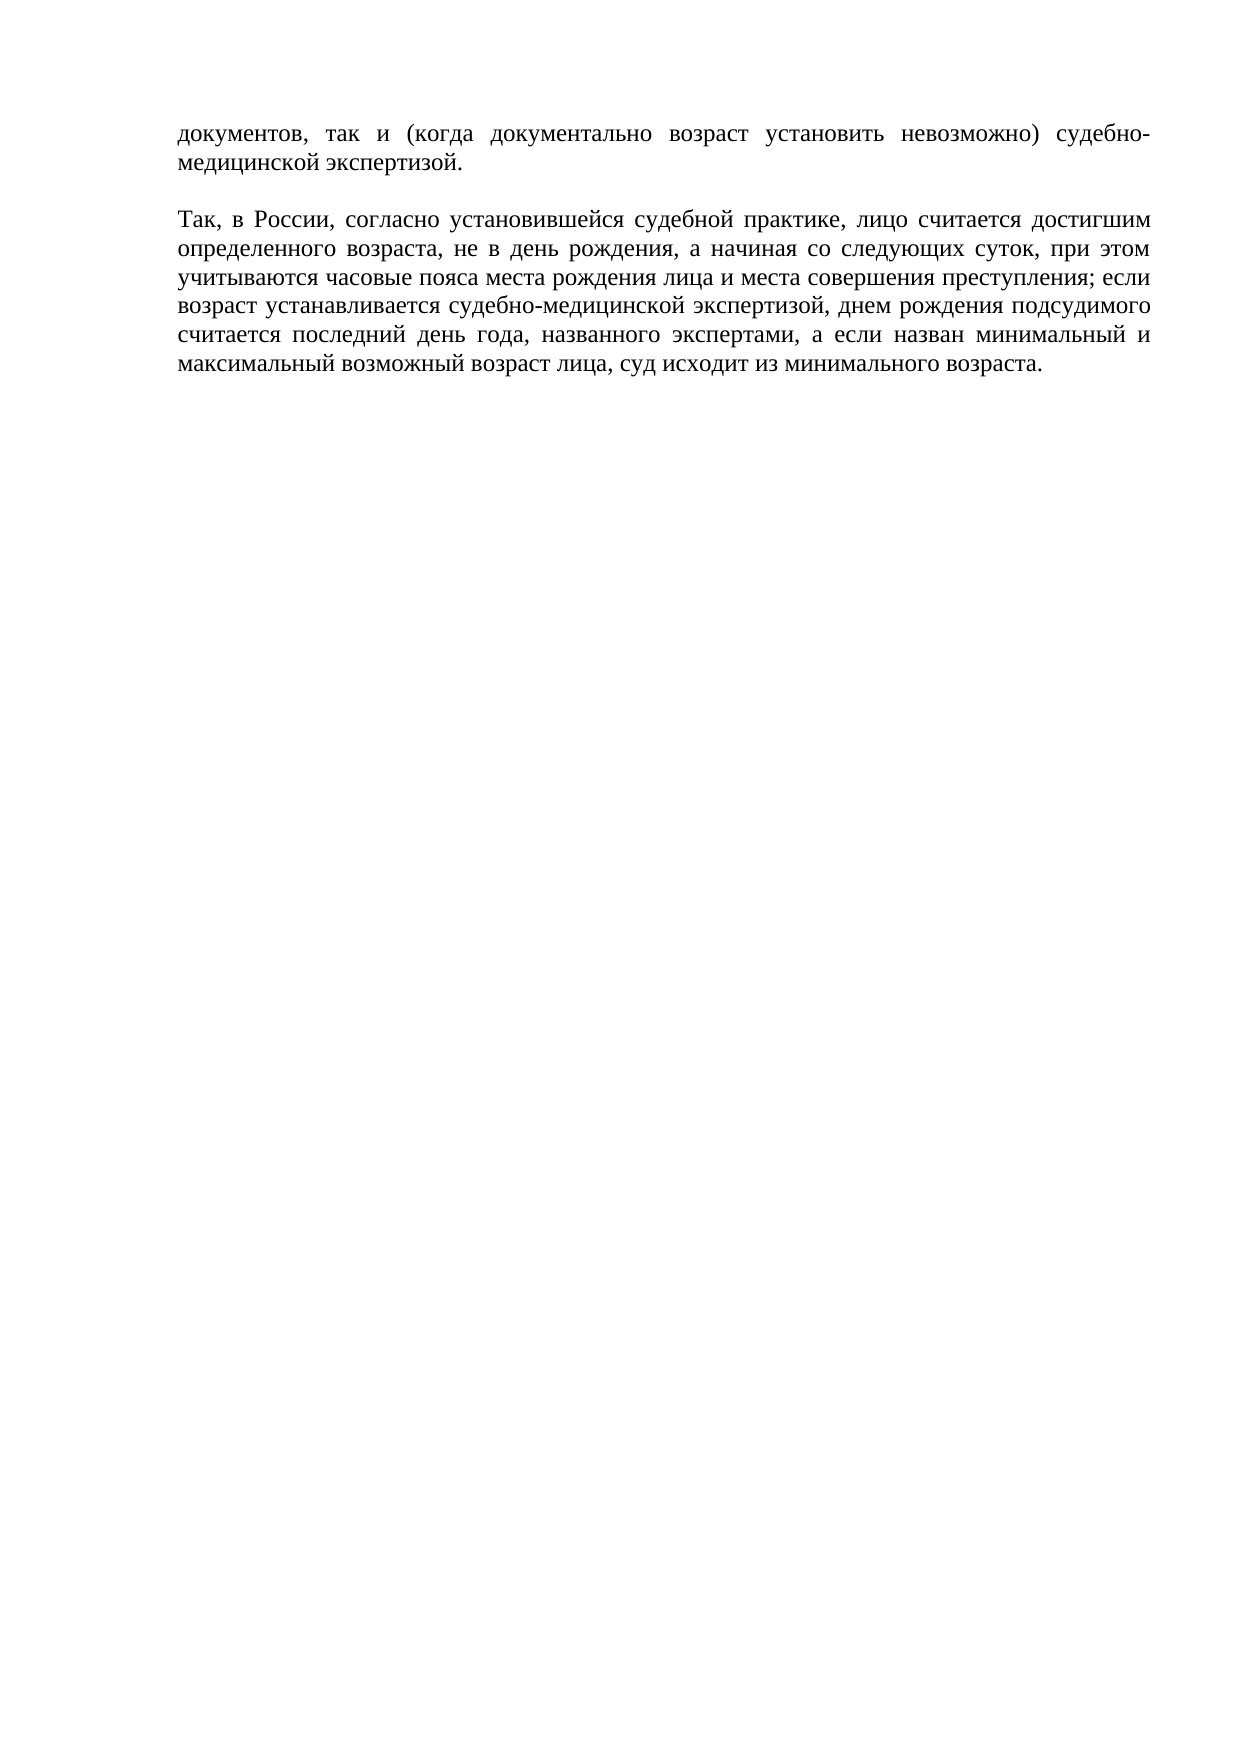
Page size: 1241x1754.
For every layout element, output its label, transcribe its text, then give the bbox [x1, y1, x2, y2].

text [177, 118, 1152, 176]
text Так, в России, согласно установившейся судебной практике, лицо считается достигшим определенного возраста, не в день рождения, а начиная со следующих суток, при этом учитываются часовые пояса места рождения лица и места совершения преступления; если возраст устанавливается судебно-медицинской экспертизой, днем рождения подсудимого считается последний день года, названного экспертами, а если назван минимальный и максимальный возможный возраст лица, суд исходит из минимального возраста. [177, 204, 1152, 377]
